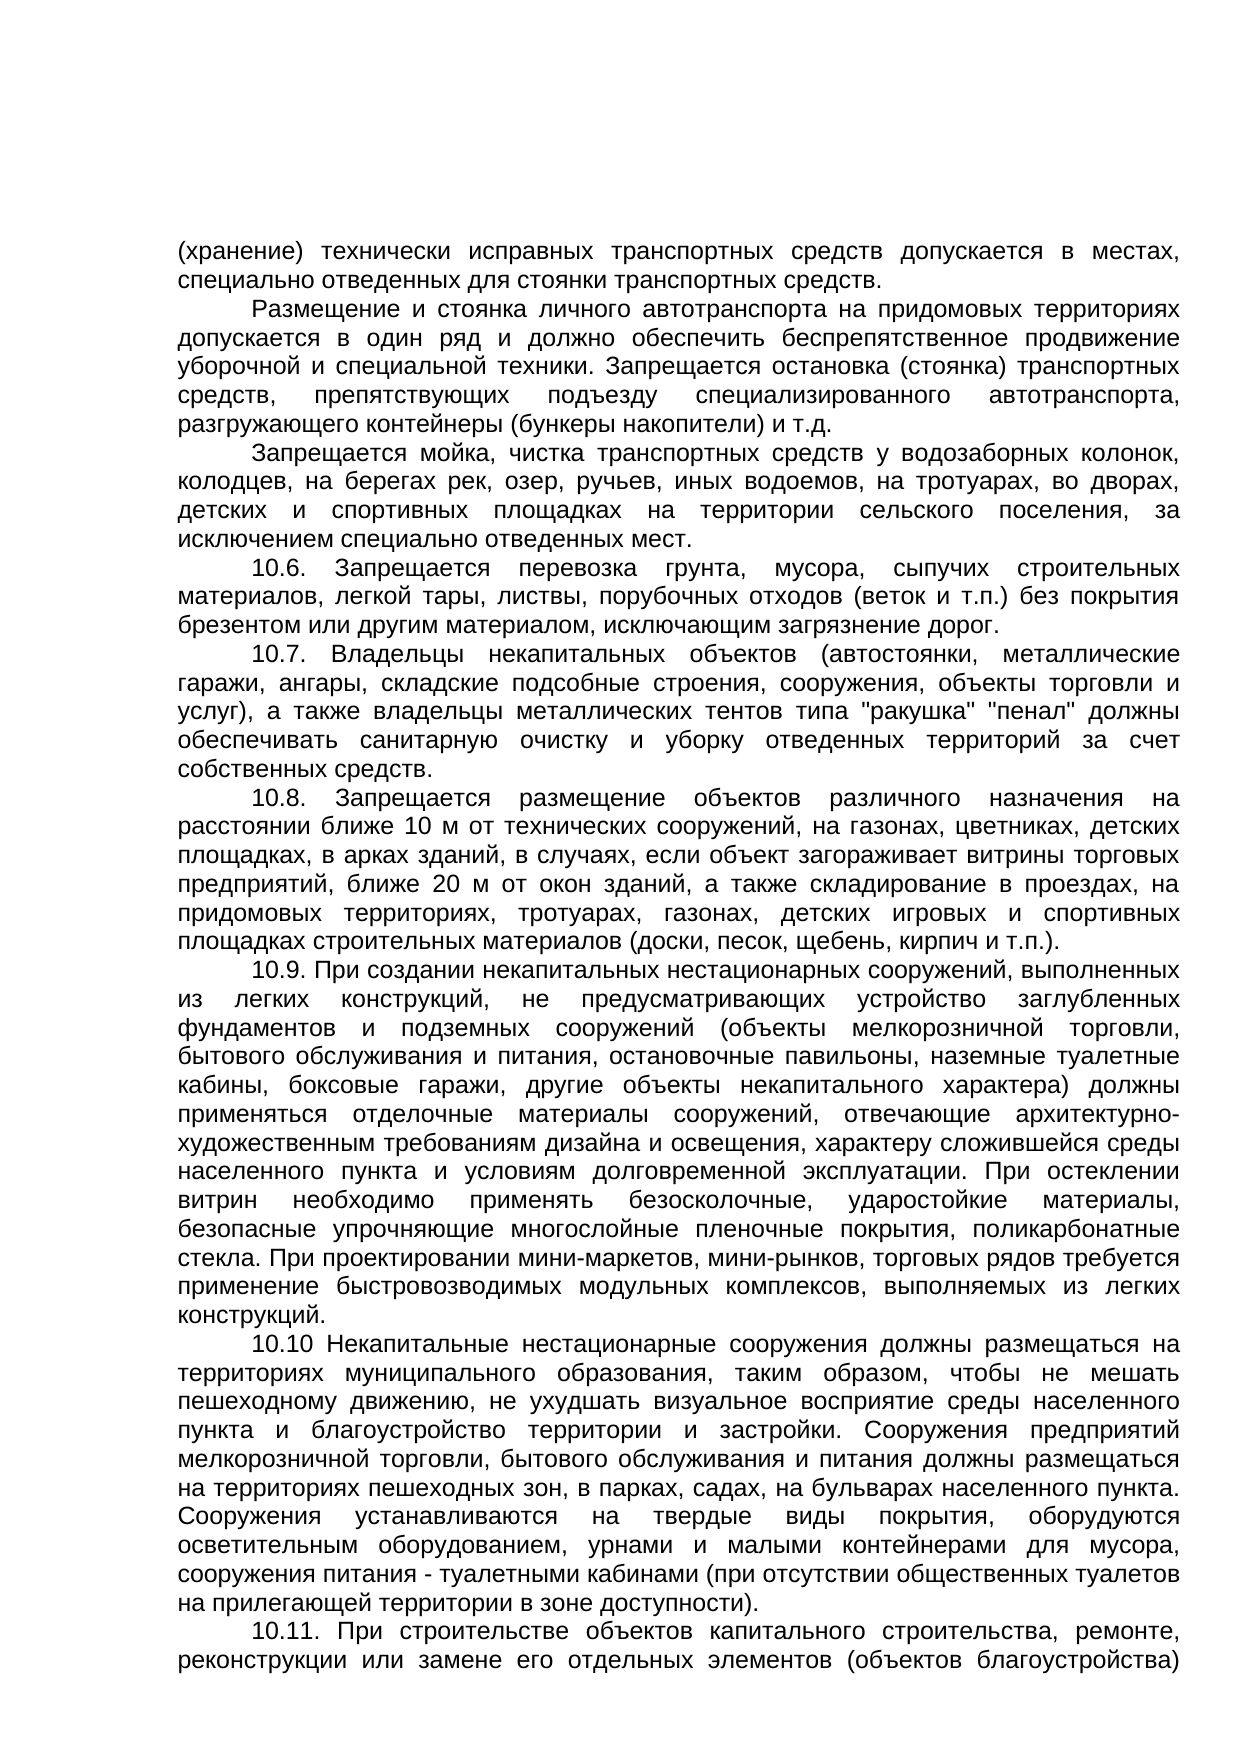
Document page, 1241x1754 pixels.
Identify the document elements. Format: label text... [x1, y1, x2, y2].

text 10.8. Запрещается размещение объектов различного назначения на расстоянии ближе 10 м от технических сооружений, на газонах, цветниках, детских площадках, в арках зданий, в случаях, если объект загораживает витрины торговых предприятий, ближе 20 м от окон зданий, а также складирование в проездах, на придомовых территориях, тротуарах, газонах, детских игровых и спортивных площадках строительных материалов (доски, песок, щебень, кирпич и т.п.). [177, 782, 1181, 955]
text 10.9. При создании некапитальных нестационарных сооружений, выполненных из легких конструкций, не предусматривающих устройство заглубленных фундаментов и подземных сооружений (объекты мелкорозничной торговли, бытового обслуживания и питания, остановочные павильоны, наземные туалетные кабины, боксовые гаражи, другие объекты некапитального характера) должны применяться отделочные материалы сооружений, отвечающие архитектурно-художественным требованиям дизайна и освещения, характеру сложившейся среды населенного пункта и условиям долговременной эксплуатации. При остеклении витрин необходимо применять безосколочные, ударостойкие материалы, безопасные упрочняющие многослойные пленочные покрытия, поликарбонатные стекла. При проектировании мини-маркетов, мини-рынков, торговых рядов требуется применение быстровозводимых модульных комплексов, выполняемых из легких конструкций. [177, 955, 1181, 1329]
text Размещение и стоянка личного автотранспорта на придомовых территориях допускается в один ряд и должно обеспечить беспрепятственное продвижение уборочной и специальной техники. Запрещается остановка (стоянка) транспортных средств, препятствующих подъезду специализированного автотранспорта, разгружающего контейнеры (бункеры накопители) и т.д. [177, 294, 1181, 437]
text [177, 1616, 1181, 1674]
text 10.10 Некапитальные нестационарные сооружения должны размещаться на территориях муниципального образования, таким образом, чтобы не мешать пешеходному движению, не ухудшать визуальное восприятие среды населенного пункта и благоустройство территории и застройки. Сооружения предприятий мелкорозничной торговли, бытового обслуживания и питания должны размещаться на территориях пешеходных зон, в парках, садах, на бульварах населенного пункта. Сооружения устанавливаются на твердые виды покрытия, оборудуются осветительным оборудованием, урнами и малыми контейнерами для мусора, сооружения питания - туалетными кабинами (при отсутствии общественных туалетов на прилегающей территории в зоне доступности). [177, 1329, 1181, 1616]
text Запрещается мойка, чистка транспортных средств у водозаборных колонок, колодцев, на берегах рек, озер, ручьев, иных водоемов, на тротуарах, во дворах, детских и спортивных площадках на территории сельского поселения, за исключением специально отведенных мест. [177, 437, 1181, 552]
text 10.7. Владельцы некапитальных объектов (автостоянки, металлические гаражи, ангары, складские подсобные строения, сооружения, объекты торговли и услуг), а также владельцы металлических тентов типа "ракушка" "пенал" должны обеспечивать санитарную очистку и уборку отведенных территорий за счет собственных средств. [177, 639, 1181, 782]
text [177, 236, 1181, 294]
text 10.6. Запрещается перевозка грунта, мусора, сыпучих строительных материалов, легкой тары, листвы, порубочных отходов (веток и т.п.) без покрытия брезентом или другим материалом, исключающим загрязнение дорог. [177, 552, 1181, 639]
